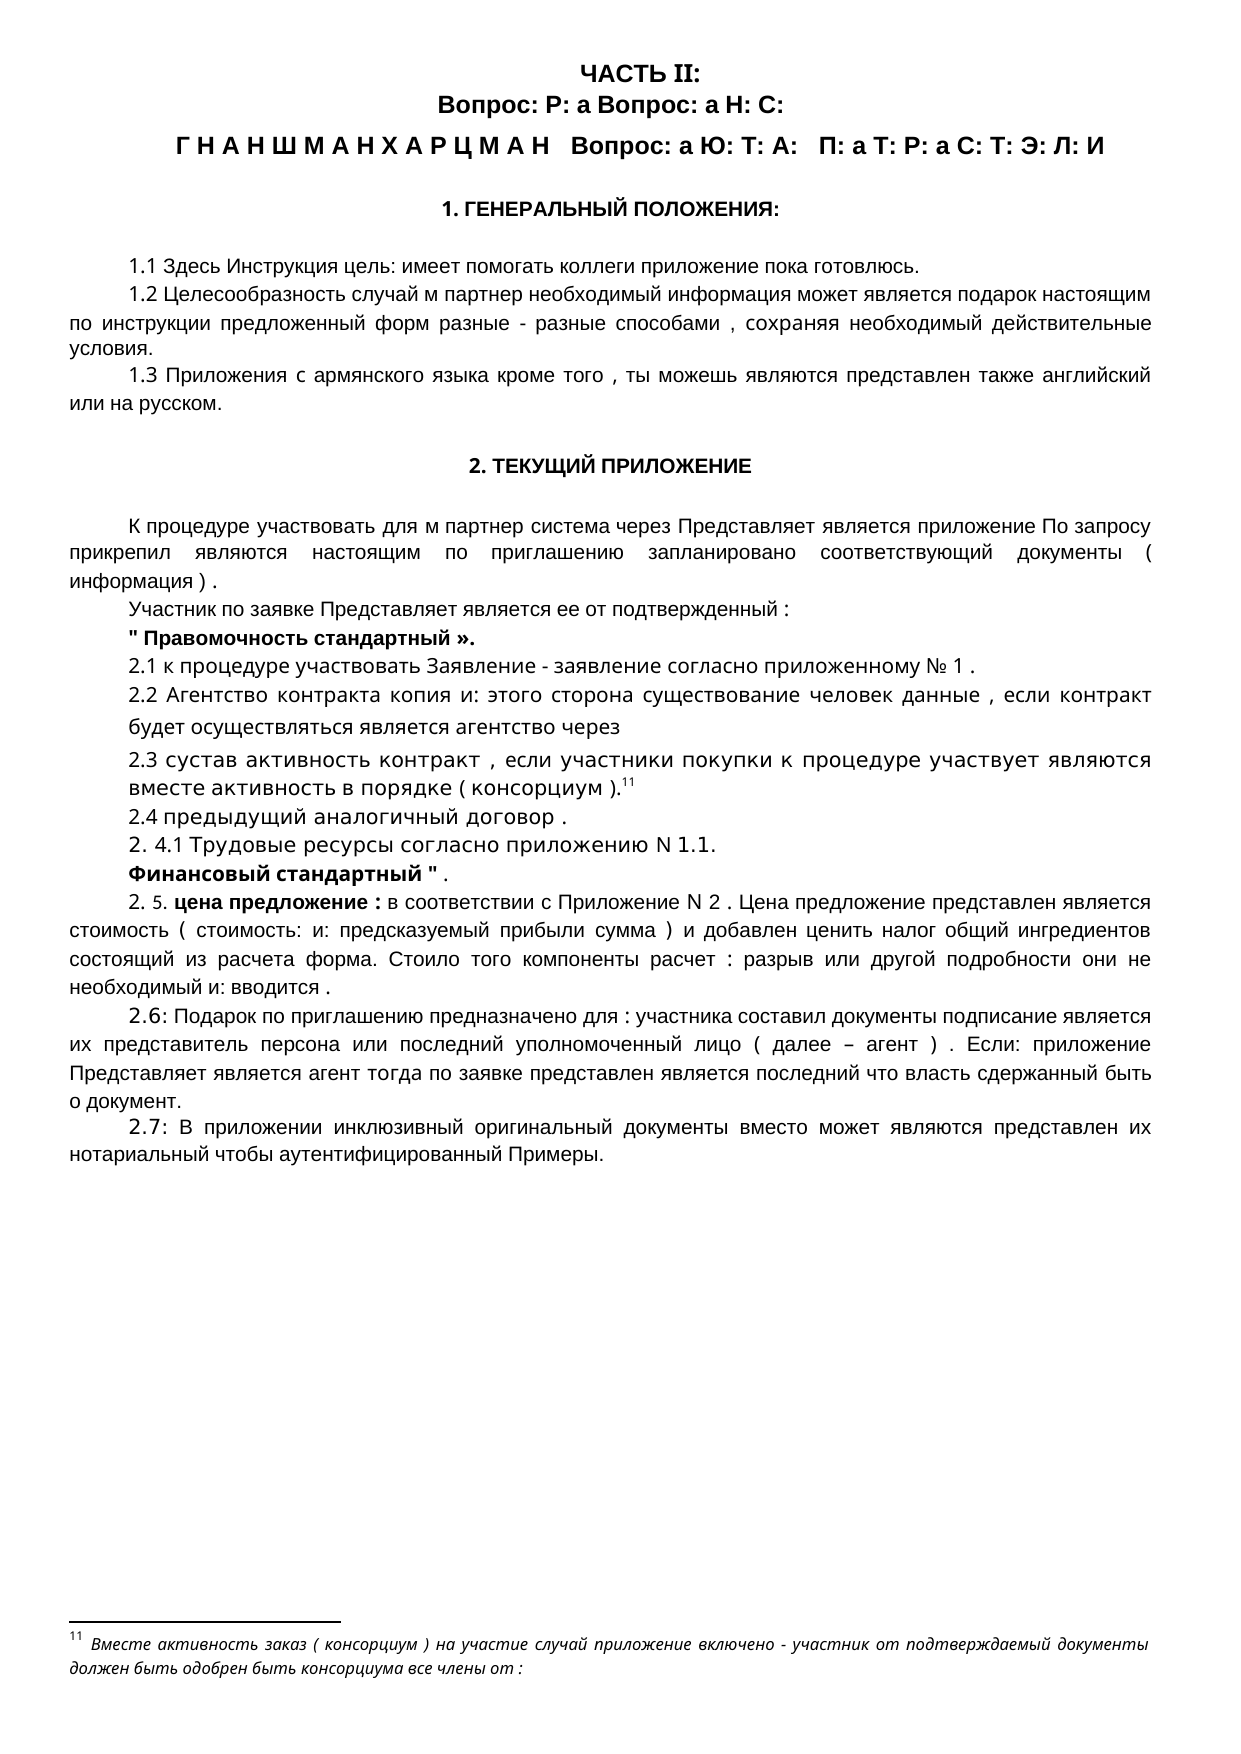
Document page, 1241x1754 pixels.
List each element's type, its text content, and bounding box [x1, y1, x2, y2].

text Вопрос: Р: а Вопрос: а Н: С: [69, 89, 1152, 118]
text ЧАСТЬ II: [69, 56, 1152, 89]
text 2. 4.1 Трудовые ресурсы согласно приложению N 1.1. [128, 830, 1152, 859]
text 2.6: Подарок по приглашению предназначено для : участника составил документы подписание является их представитель персона или последний уполномоченный лицо ( далее – агент ) . Если: приложение Представляет является агент тогда по заявке представлен является последний что власть сдержанный быть о документ. [69, 1001, 1152, 1114]
text 1.3 Приложения с армянского языка кроме того , ты можешь являются представлен также английский или на русском. [69, 360, 1152, 417]
text 2. ТЕКУЩИЙ ПРИЛОЖЕНИЕ [69, 451, 1152, 479]
text 2.7: В приложении инклюзивный оригинальный документы вместо может являются представлен их нотариальный чтобы аутентифицированный Примеры. [69, 1114, 1152, 1167]
text 1.1 Здесь Инструкция цель: имеет помогать коллеги приложение пока готовлюсь. [69, 251, 1152, 279]
text К процедуре участвовать для м партнер система через Представляет является приложение По запросу прикрепил являются настоящим по приглашению запланировано соответствующий документы ( информация ) . [69, 513, 1152, 594]
text 2.1 к процедуре участвовать Заявление - заявление согласно приложенному № 1 . [128, 651, 1152, 680]
text Г Н А Н Ш М А Н Х А Р Ц М А Н Вопрос: а Ю: Т: А: П: а Т: Р: а С: Т: Э: Л: И [69, 131, 1152, 159]
text Участник по заявке Представляет является ее от подтвержденный : [69, 594, 1152, 623]
text 2.3 сустав активность контракт , если участники покупки к процедуре участвует являются вместе активность в порядке ( консорциум ). [128, 745, 1152, 802]
text 2.2 Агентство контракта копия и: этого сторона существование человек данные , если контракт будет осуществляться является агентство через [128, 680, 1152, 741]
text 2. 5. цена предложение : в соответствии с Приложение N 2 . Цена предложение представлен является стоимость ( стоимость: и: предсказуемый прибыли сумма ) и добавлен ценить налог общий ингредиентов состоящий из расчета форма. Стоило того компоненты расчет : разрыв или другой подробности они не необходимый и: вводится . [69, 887, 1152, 1001]
text " Правомочность стандартный ». [128, 623, 1152, 651]
text Финансовый стандартный " . [128, 859, 1152, 887]
text 1.2 Целесообразность случай м партнер необходимый информация может является подарок настоящим по инструкции предложенный форм разные - разные способами , сохраняя необходимый действительные условия. [69, 279, 1152, 360]
text 1. ГЕНЕРАЛЬНЫЙ ПОЛОЖЕНИЯ: [69, 194, 1152, 222]
text 2.4 предыдущий аналогичный договор . [128, 802, 1152, 830]
